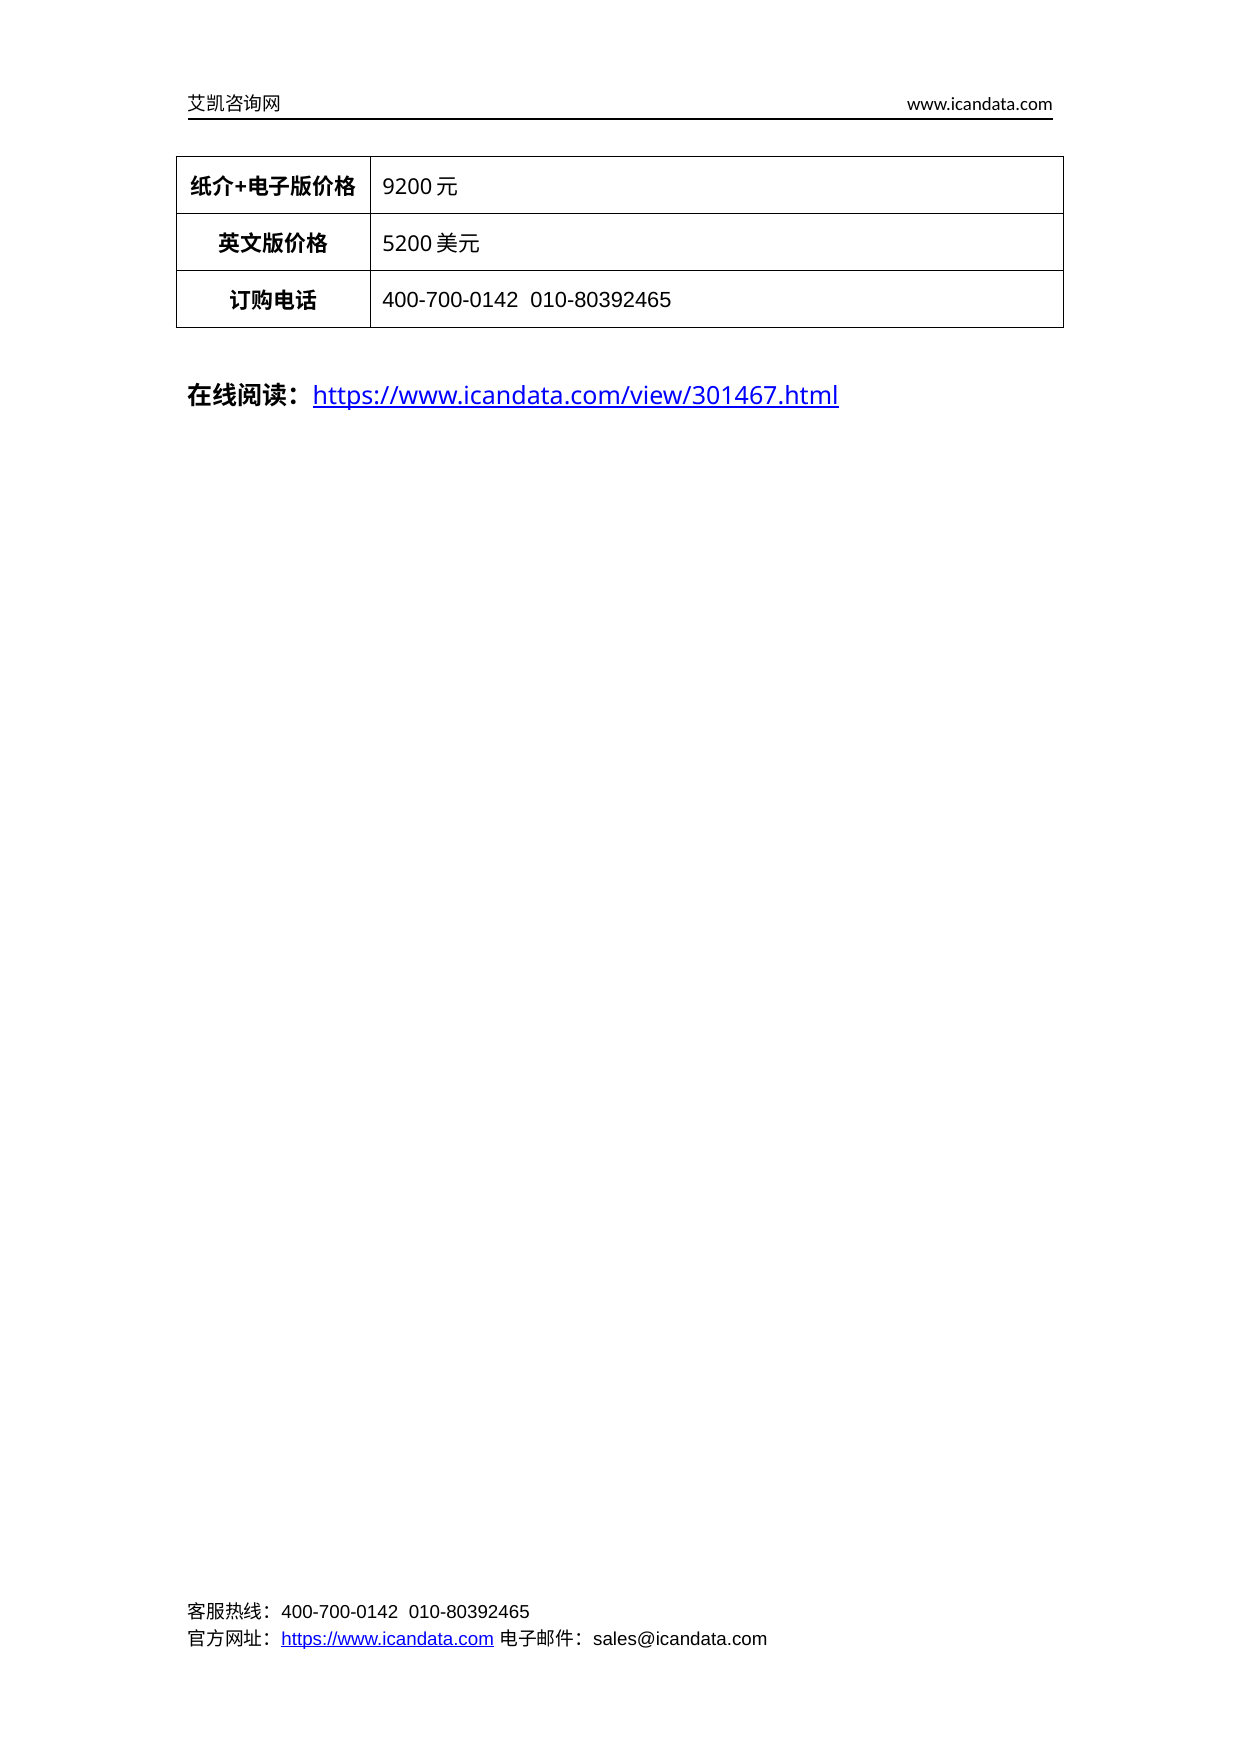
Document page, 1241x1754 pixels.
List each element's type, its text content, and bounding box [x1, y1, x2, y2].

text 在线阅读：https://www.icandata.com/view/301467.html [187, 361, 1053, 426]
table_cell 英文版价格 [177, 214, 370, 270]
table_cell 5200美元 [371, 214, 1063, 270]
table_cell 9200元 [371, 157, 1063, 213]
table_cell 400-700-0142 010-80392465 [371, 271, 1063, 327]
table_cell 订购电话 [177, 271, 370, 327]
table_cell 纸介+电子版价格 [177, 157, 370, 213]
